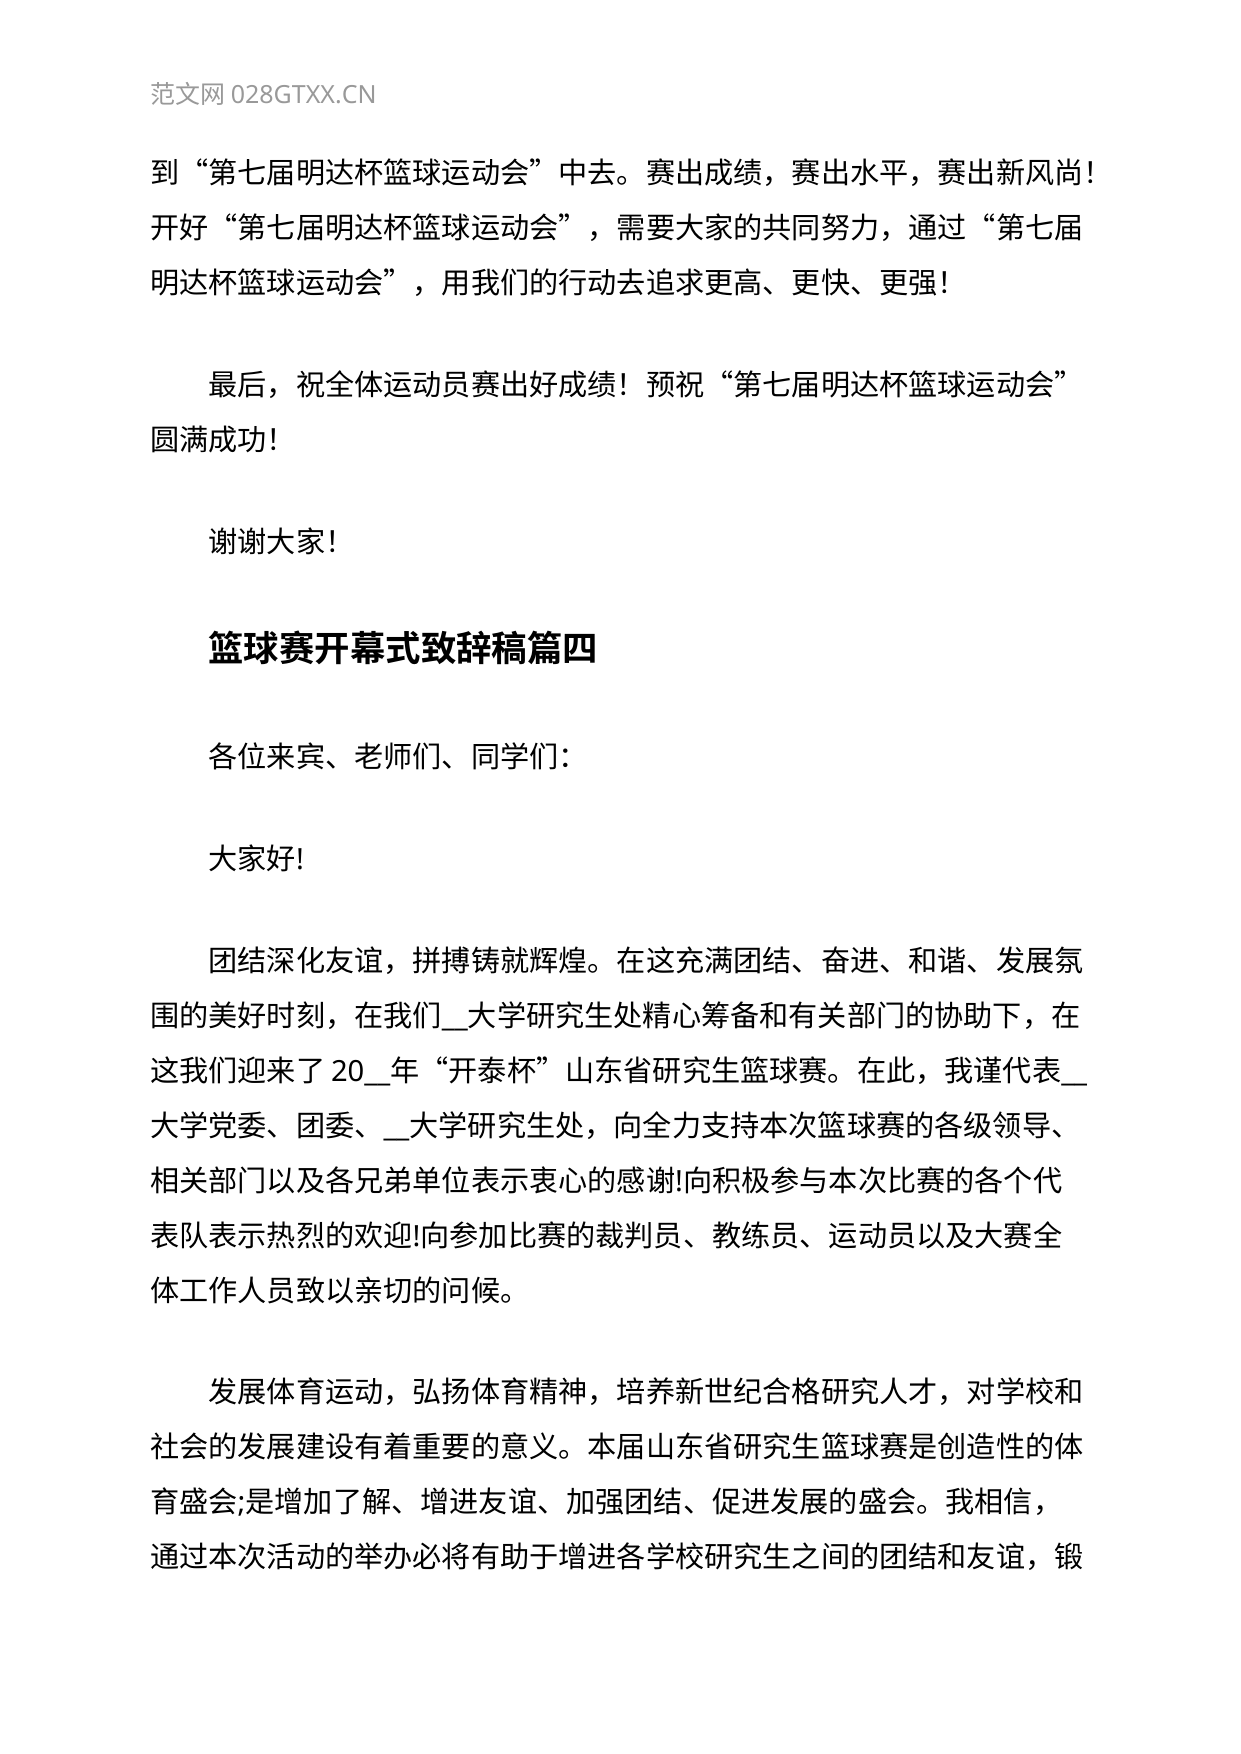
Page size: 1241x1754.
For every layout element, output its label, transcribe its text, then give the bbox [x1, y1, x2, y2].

text 团结深化友谊，拼搏铸就辉煌。在这充满团结、奋进、和谐、发展氛围的美好时刻，在我们__大学研究生处精心筹备和有关部门的协助下，在这我们迎来了20__年“开泰杯”山东省研究生篮球赛。在此，我谨代表__大学党委、团委、__大学研究生处，向全力支持本次篮球赛的各级领导、相关部门以及各兄弟单位表示衷心的感谢!向积极参与本次比赛的各个代表队表示热烈的欢迎!向参加比赛的裁判员、教练员、运动员以及大赛全体工作人员致以亲切的问候。 [150, 937, 1090, 1309]
text 谢谢大家！ [150, 518, 1090, 561]
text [150, 1369, 1090, 1576]
text 篮球赛开幕式致辞稿篇四 [150, 620, 1090, 671]
text 各位来宾、老师们、同学们： [150, 733, 1090, 776]
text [150, 150, 1090, 302]
text 大家好! [150, 835, 1090, 878]
text 最后，祝全体运动员赛出好成绩！预祝“第七届明达杯篮球运动会”圆满成功！ [150, 362, 1090, 459]
